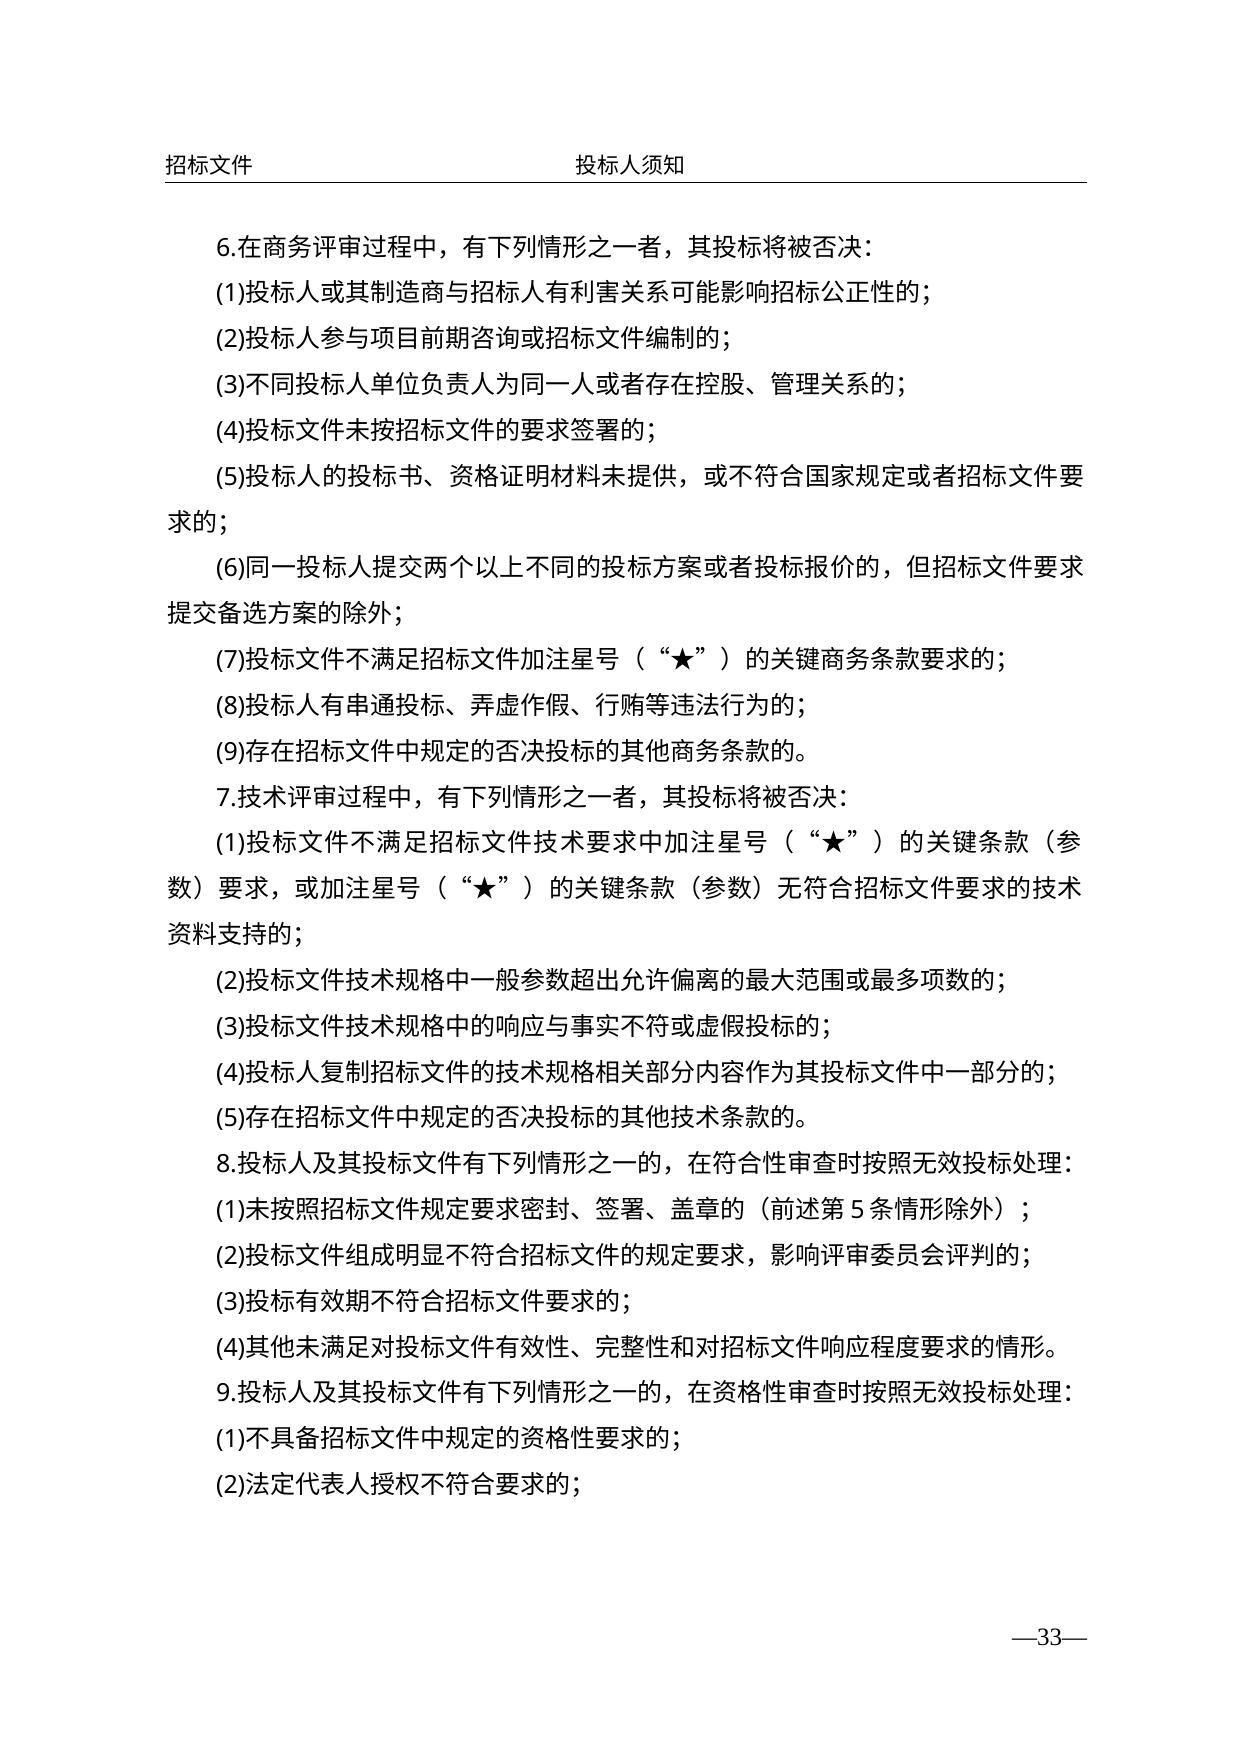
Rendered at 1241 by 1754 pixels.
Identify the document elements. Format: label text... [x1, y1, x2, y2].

text (5)存在招标文件中规定的否决投标的其他技术条款的。 [168, 1090, 1084, 1136]
text (9)存在招标文件中规定的否决投标的其他商务条款的。 [168, 723, 1084, 769]
text (1)不具备招标文件中规定的资格性要求的； [168, 1411, 1084, 1457]
text (1)投标人或其制造商与招标人有利害关系可能影响招标公正性的； [168, 265, 1084, 311]
text (1)未按照招标文件规定要求密封、签署、盖章的（前述第5条情形除外）； [168, 1182, 1084, 1228]
text (7)投标文件不满足招标文件加注星号（“★”）的关键商务条款要求的； [168, 632, 1084, 678]
text (3)投标文件技术规格中的响应与事实不符或虚假投标的； [168, 998, 1084, 1044]
text (4)投标人复制招标文件的技术规格相关部分内容作为其投标文件中一部分的； [168, 1044, 1084, 1090]
text 6.在商务评审过程中，有下列情形之一者，其投标将被否决： [168, 219, 1084, 265]
text 8.投标人及其投标文件有下列情形之一的，在符合性审查时按照无效投标处理： [168, 1136, 1084, 1182]
text 9.投标人及其投标文件有下列情形之一的，在资格性审查时按照无效投标处理： [168, 1365, 1084, 1411]
text (2)投标文件技术规格中一般参数超出允许偏离的最大范围或最多项数的； [168, 953, 1084, 998]
text (6)同一投标人提交两个以上不同的投标方案或者投标报价的，但招标文件要求提交备选方案的除外； [168, 540, 1084, 632]
text (8)投标人有串通投标、弄虚作假、行贿等违法行为的； [168, 678, 1084, 723]
text (5)投标人的投标书、资格证明材料未提供，或不符合国家规定或者招标文件要求的； [168, 448, 1084, 540]
text (2)投标人参与项目前期咨询或招标文件编制的； [168, 311, 1084, 357]
text (4)其他未满足对投标文件有效性、完整性和对招标文件响应程度要求的情形。 [168, 1319, 1084, 1365]
text (3)投标有效期不符合招标文件要求的； [168, 1273, 1084, 1319]
text (4)投标文件未按招标文件的要求签署的； [168, 403, 1084, 448]
text (2)投标文件组成明显不符合招标文件的规定要求，影响评审委员会评判的； [168, 1228, 1084, 1273]
text (1)投标文件不满足招标文件技术要求中加注星号（“★”）的关键条款（参数）要求，或加注星号（“★”）的关键条款（参数）无符合招标文件要求的技术资料支持的； [168, 815, 1084, 953]
text (3)不同投标人单位负责人为同一人或者存在控股、管理关系的； [168, 357, 1084, 403]
text (2)法定代表人授权不符合要求的； [168, 1457, 1084, 1503]
text 7.技术评审过程中，有下列情形之一者，其投标将被否决： [168, 769, 1084, 815]
